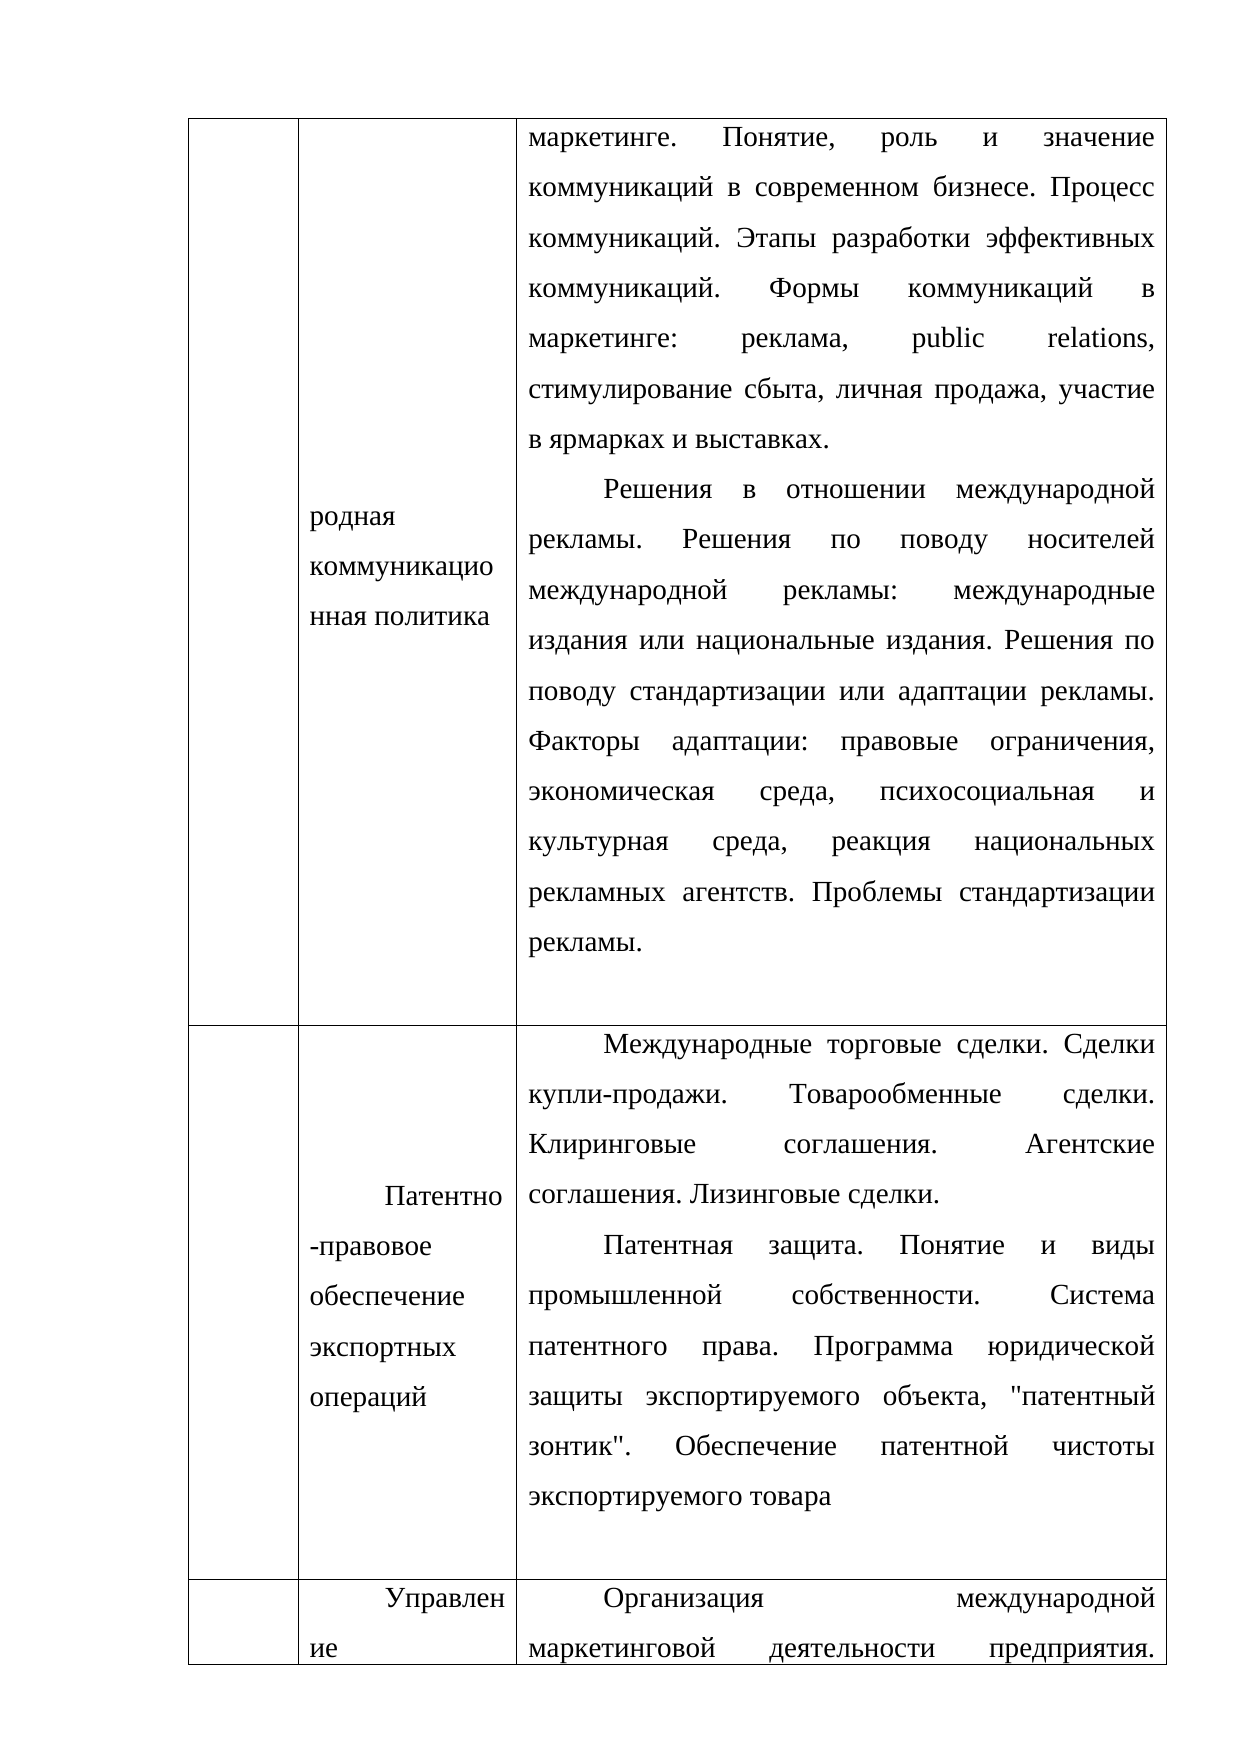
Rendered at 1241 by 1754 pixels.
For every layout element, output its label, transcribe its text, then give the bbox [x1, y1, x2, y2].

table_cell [517, 1580, 1166, 1664]
table_cell Патентно-правовое обеспечение экспортных операций [299, 1026, 516, 1579]
table_cell 6 [189, 119, 298, 1025]
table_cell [299, 119, 516, 1025]
table_cell [189, 1026, 298, 1579]
table_cell Международные торговые сделки. Сделки купли-продажи. Товарообменные сделки. Клиринговые соглашения. Агентские соглашения. Лизинговые сделки. Патентная защита. Понятие и виды промышленной собственности. Система патентного права. Программа юридической защиты экспортируемого объекта, "патентный зонтик". Обеспечение патентной чистоты экспортируемого товара [517, 1026, 1166, 1579]
table_cell [189, 1580, 298, 1664]
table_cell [299, 1580, 516, 1664]
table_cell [517, 119, 1166, 1025]
